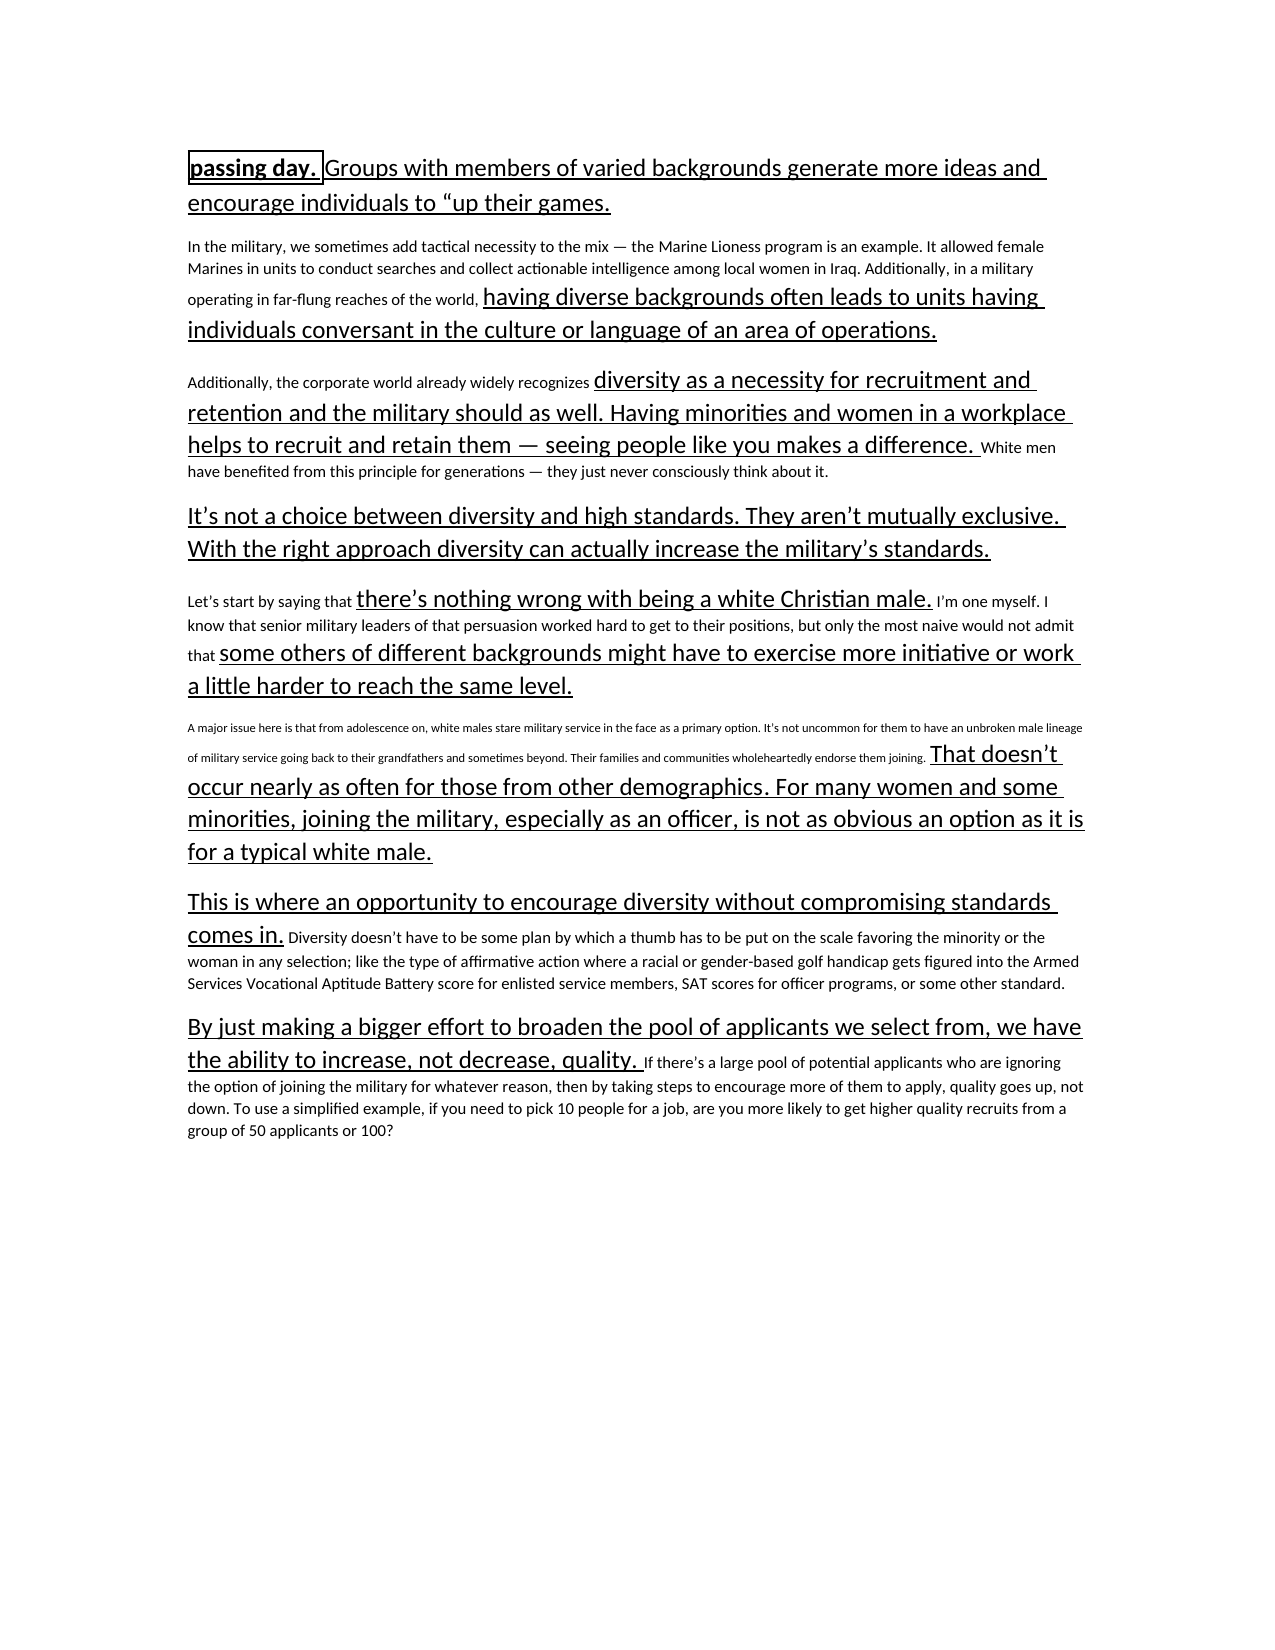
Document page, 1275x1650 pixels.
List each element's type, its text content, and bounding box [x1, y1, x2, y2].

text A major issue here is that from adolescence on, white males stare military service in the face as a primary option. It’s not uncommon for them to have an unbroken male lineage of military service going back to their grandfathers and sometimes beyond. Their families and communities wholeheartedly endorse them joining. That doesn’t occur nearly as often for those from other demographics. For many women and some minorities, joining the military, especially as an officer, is not as obvious an option as it is for a typical white male. [187, 720, 1087, 867]
text This is where an opportunity to encourage diversity without compromising standards comes in. Diversity doesn’t have to be some plan by which a thumb has to be put on the scale favoring the minority or the woman in any selection; like the type of affirmative action where a racial or gender-based golf handicap gets figured into the Armed Services Vocational Aptitude Battery score for enlisted service members, SAT scores for officer programs, or some other standard. [187, 886, 1087, 993]
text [187, 150, 1087, 218]
text Let’s start by saying that there’s nothing wrong with being a white Christian male. I’m one myself. I know that senior military leaders of that persuasion worked hard to get to their positions, but only the most naive would not admit that some others of different backgrounds might have to exercise more initiative or work a little harder to reach the same level. [187, 583, 1087, 701]
text In the military, we sometimes add tactical necessity to the mix — the Marine Lioness program is an example. It allowed female Marines in units to conduct searches and collect actionable intelligence among local women in Iraq. Additionally, in a military operating in far-flung reaches of the world, having diverse backgrounds often leads to units having individuals conversant in the culture or language of an area of operations. [187, 237, 1087, 345]
text It’s not a choice between diversity and high standards. They aren’t mutually exclusive. With the right approach diversity can actually increase the military’s standards. [187, 500, 1087, 564]
text Additionally, the corporate world already widely recognizes diversity as a necessity for recruitment and retention and the military should as well. Having minorities and women in a workplace helps to recruit and retain them — seeing people like you makes a difference. White men have benefited from this principle for generations — they just never consciously think about it. [187, 364, 1087, 482]
text By just making a bigger effort to broaden the pool of applicants we select from, we have the ability to increase, not decrease, quality. If there’s a large pool of potential applicants who are ignoring the option of joining the military for whatever reason, then by taking steps to encourage more of them to apply, quality goes up, not down. To use a simplified example, if you need to pick 10 people for a job, are you more likely to get higher quality recruits from a group of 50 applicants or 100? [187, 1011, 1087, 1141]
